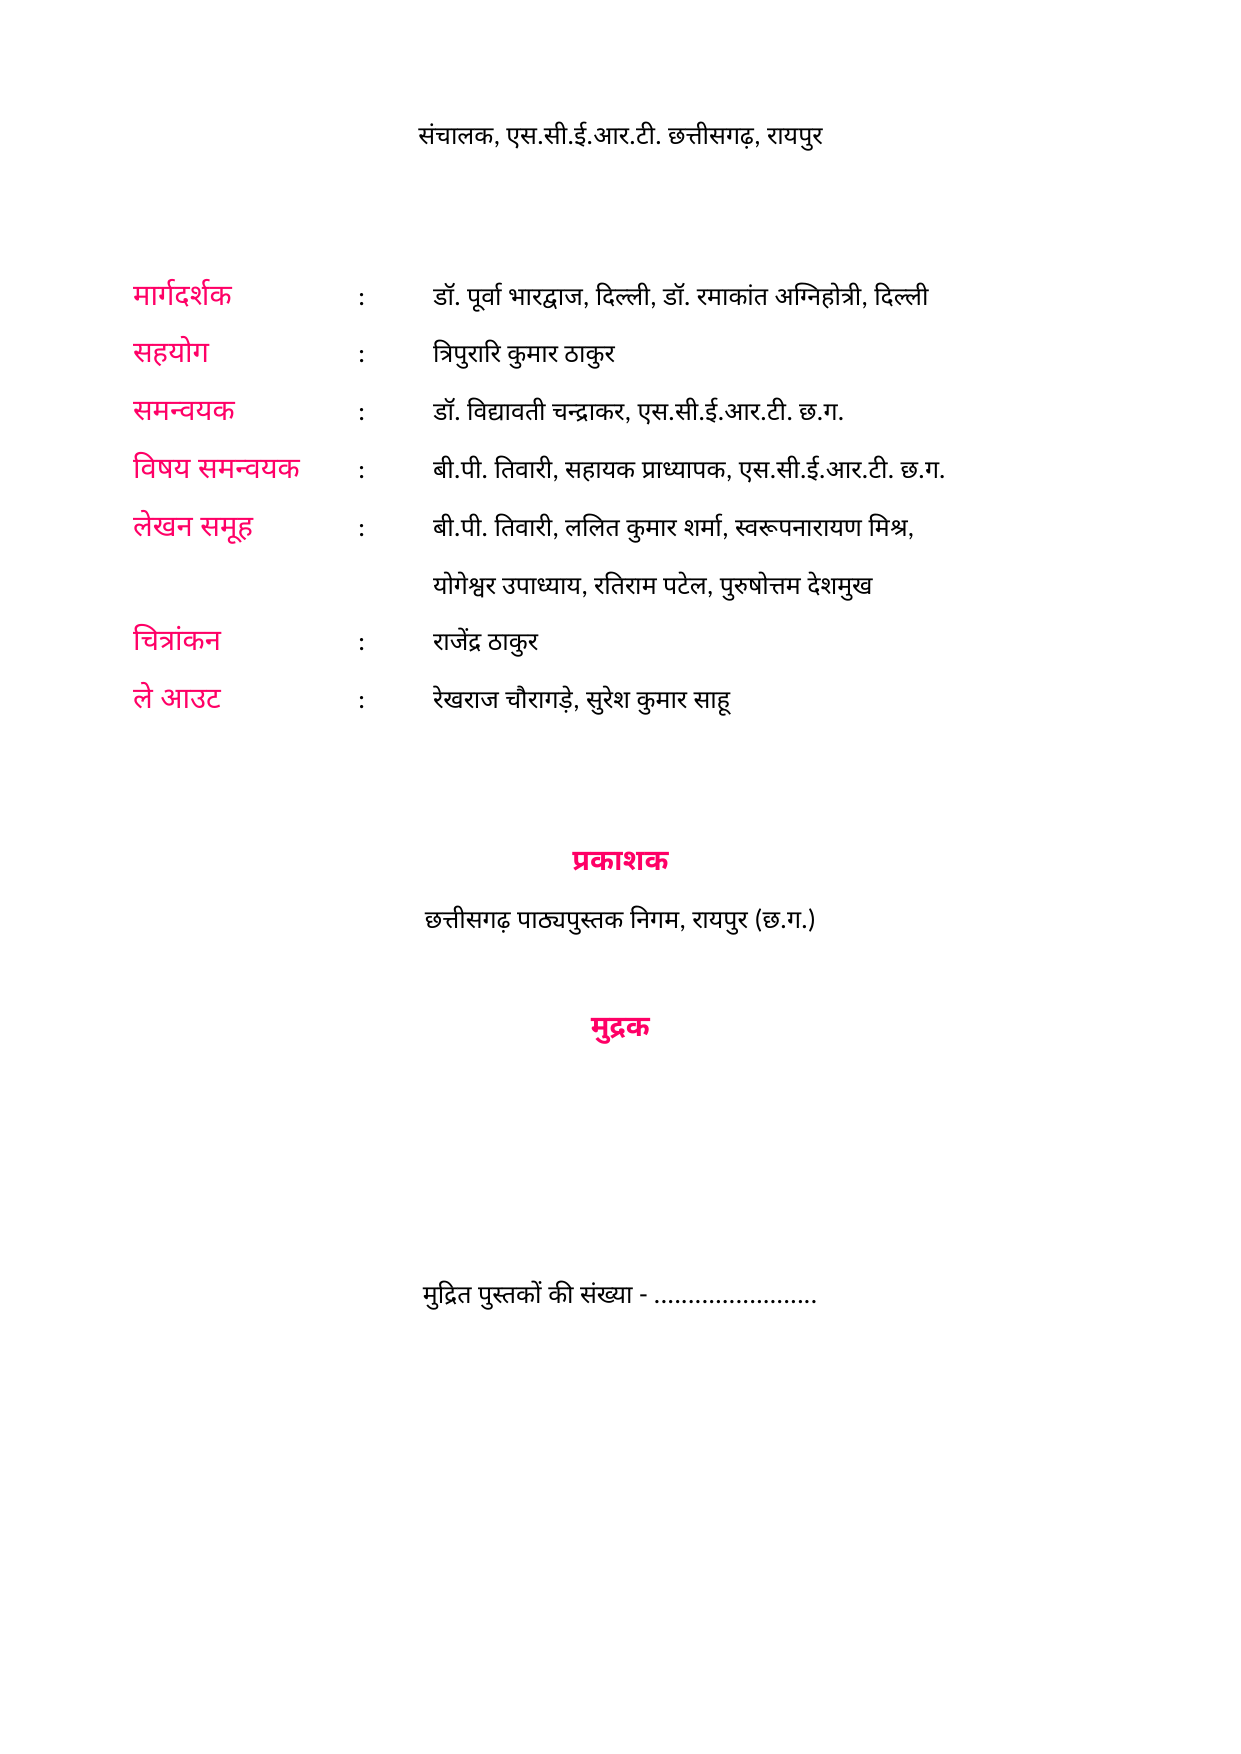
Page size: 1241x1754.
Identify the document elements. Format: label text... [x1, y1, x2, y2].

text संचालक, एस.सी.ई.आर.टी. छत्तीसगढ़, रायपुर [133, 118, 1107, 154]
text समन्वयक : डॉ. विद्यावती चन्द्राकर, एस.सी.ई.आर.टी. छ.ग. [133, 394, 1107, 433]
text मुद्रित पुस्तकों की संख्या - ........................ [133, 1277, 1107, 1314]
text प्रकाशक [133, 844, 1107, 882]
text योगेश्वर उपाध्याय, रतिराम पटेल, पुरुषोत्तम देशमुख [133, 568, 1107, 604]
text चित्रांकन : राजेंद्र ठाकुर [133, 624, 1107, 662]
text लेखन समूह : बी.पी. तिवारी, ललित कुमार शर्मा, स्वरूपनारायण मिश्र, [133, 510, 1107, 548]
text मुद्रक [133, 1010, 1107, 1048]
text विषय समन्वयक : बी.पी. तिवारी, सहायक प्राध्यापक, एस.सी.ई.आर.टी. छ.ग. [133, 452, 1107, 491]
text ले आउट : रेखराज चौरागड़े, सुरेश कुमार साहू [133, 682, 1107, 720]
text छत्तीसगढ़ पाठ्यपुस्तक निगम, रायपुर (छ.ग.) [133, 902, 1107, 938]
text मार्गदर्शक : डॉ. पूर्वा भारद्वाज, दिल्ली, डॉ. रमाकांत अग्निहोत्री, दिल्ली [133, 279, 1107, 317]
text सहयोग : त्रिपुरारि कुमार ठाकुर [133, 337, 1107, 375]
